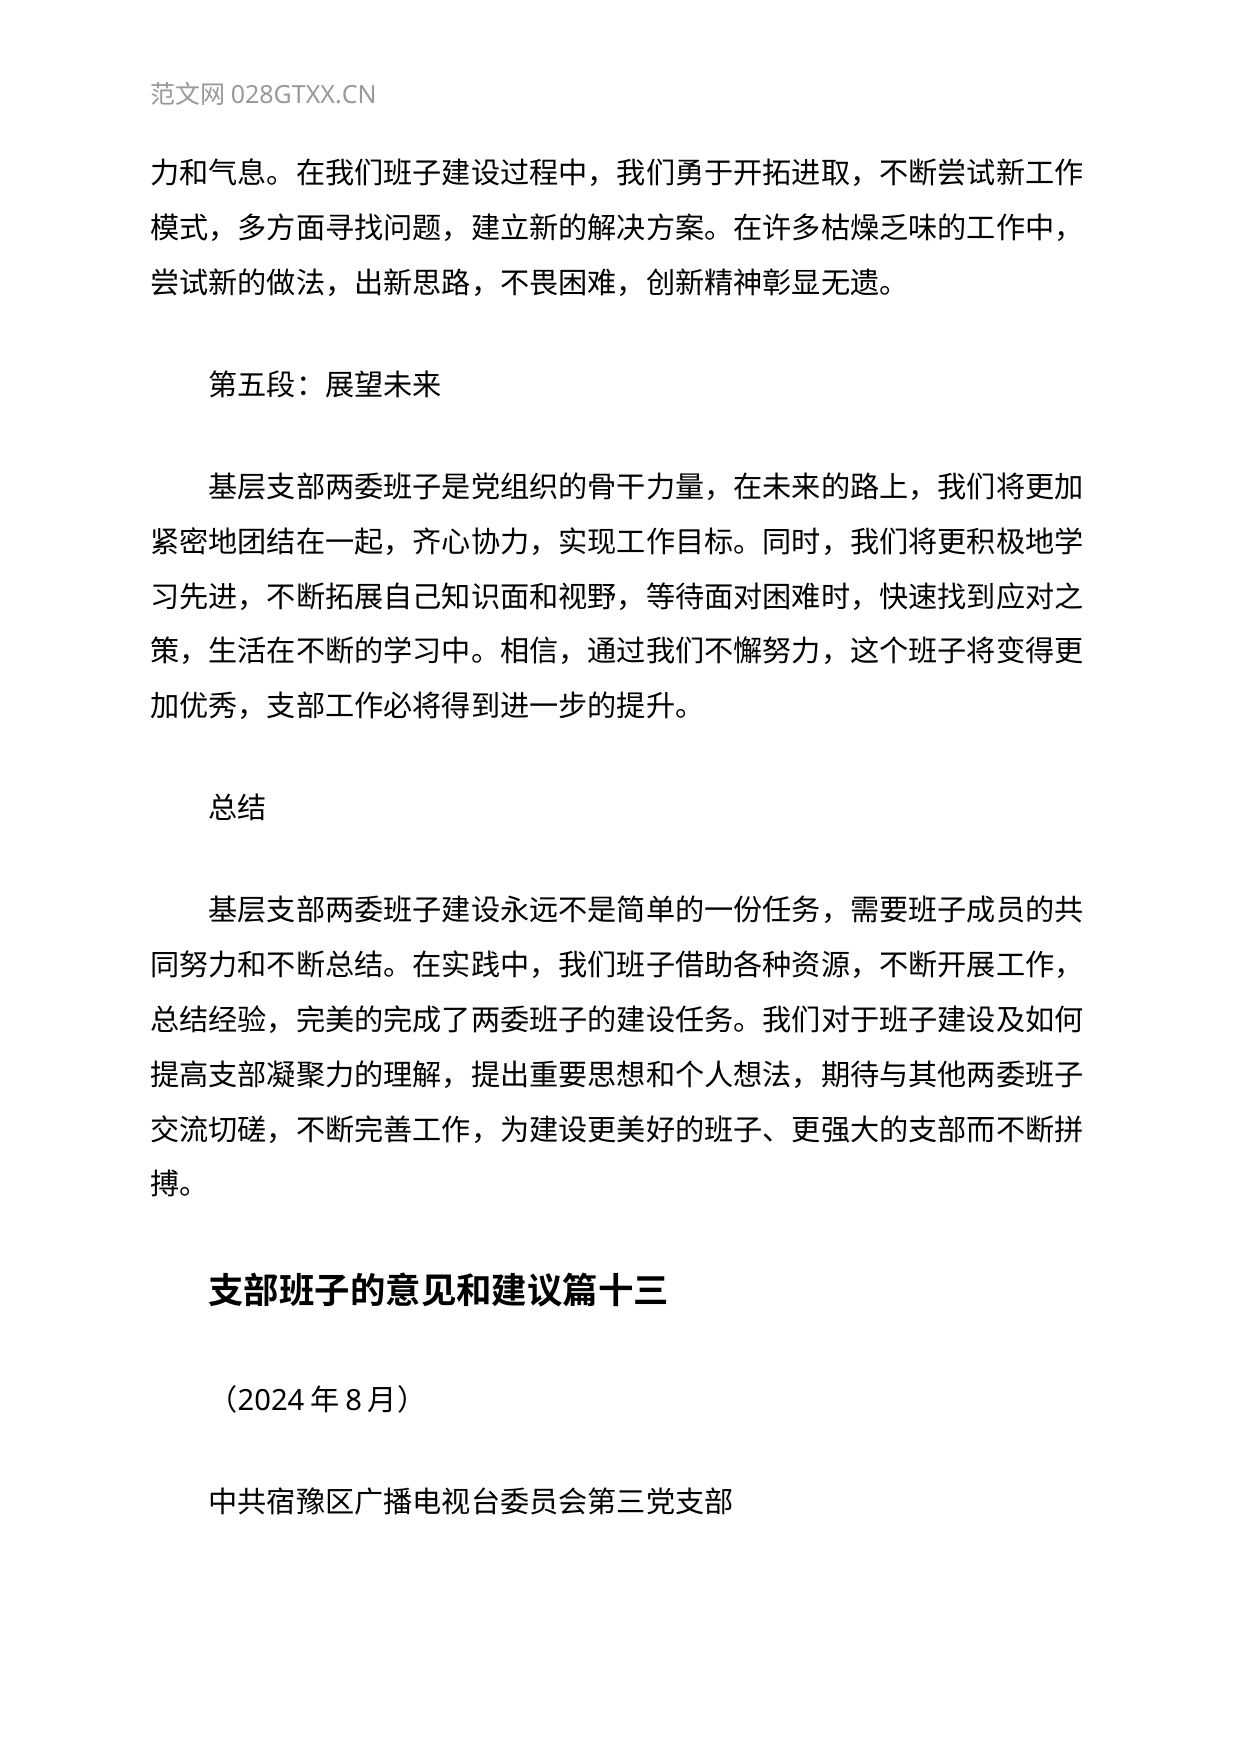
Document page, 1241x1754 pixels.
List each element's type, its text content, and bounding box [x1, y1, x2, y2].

text 中共宿豫区广播电视台委员会第三党支部 [150, 1478, 1090, 1520]
text （2024年8月） [150, 1376, 1090, 1418]
text 总结 [150, 785, 1090, 827]
text 基层支部两委班子是党组织的骨干力量，在未来的路上，我们将更加紧密地团结在一起，齐心协力，实现工作目标。同时，我们将更积极地学习先进，不断拓展自己知识面和视野，等待面对困难时，快速找到应对之策，生活在不断的学习中。相信，通过我们不懈努力，这个班子将变得更加优秀，支部工作必将得到进一步的提升。 [150, 463, 1090, 725]
text 第五段：展望未来 [150, 362, 1090, 404]
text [150, 150, 1090, 302]
text 支部班子的意见和建议篇十三 [150, 1263, 1090, 1314]
text 基层支部两委班子建设永远不是简单的一份任务，需要班子成员的共同努力和不断总结。在实践中，我们班子借助各种资源，不断开展工作，总结经验，完美的完成了两委班子的建设任务。我们对于班子建设及如何提高支部凝聚力的理解，提出重要思想和个人想法，期待与其他两委班子交流切磋，不断完善工作，为建设更美好的班子、更强大的支部而不断拼搏。 [150, 886, 1090, 1203]
